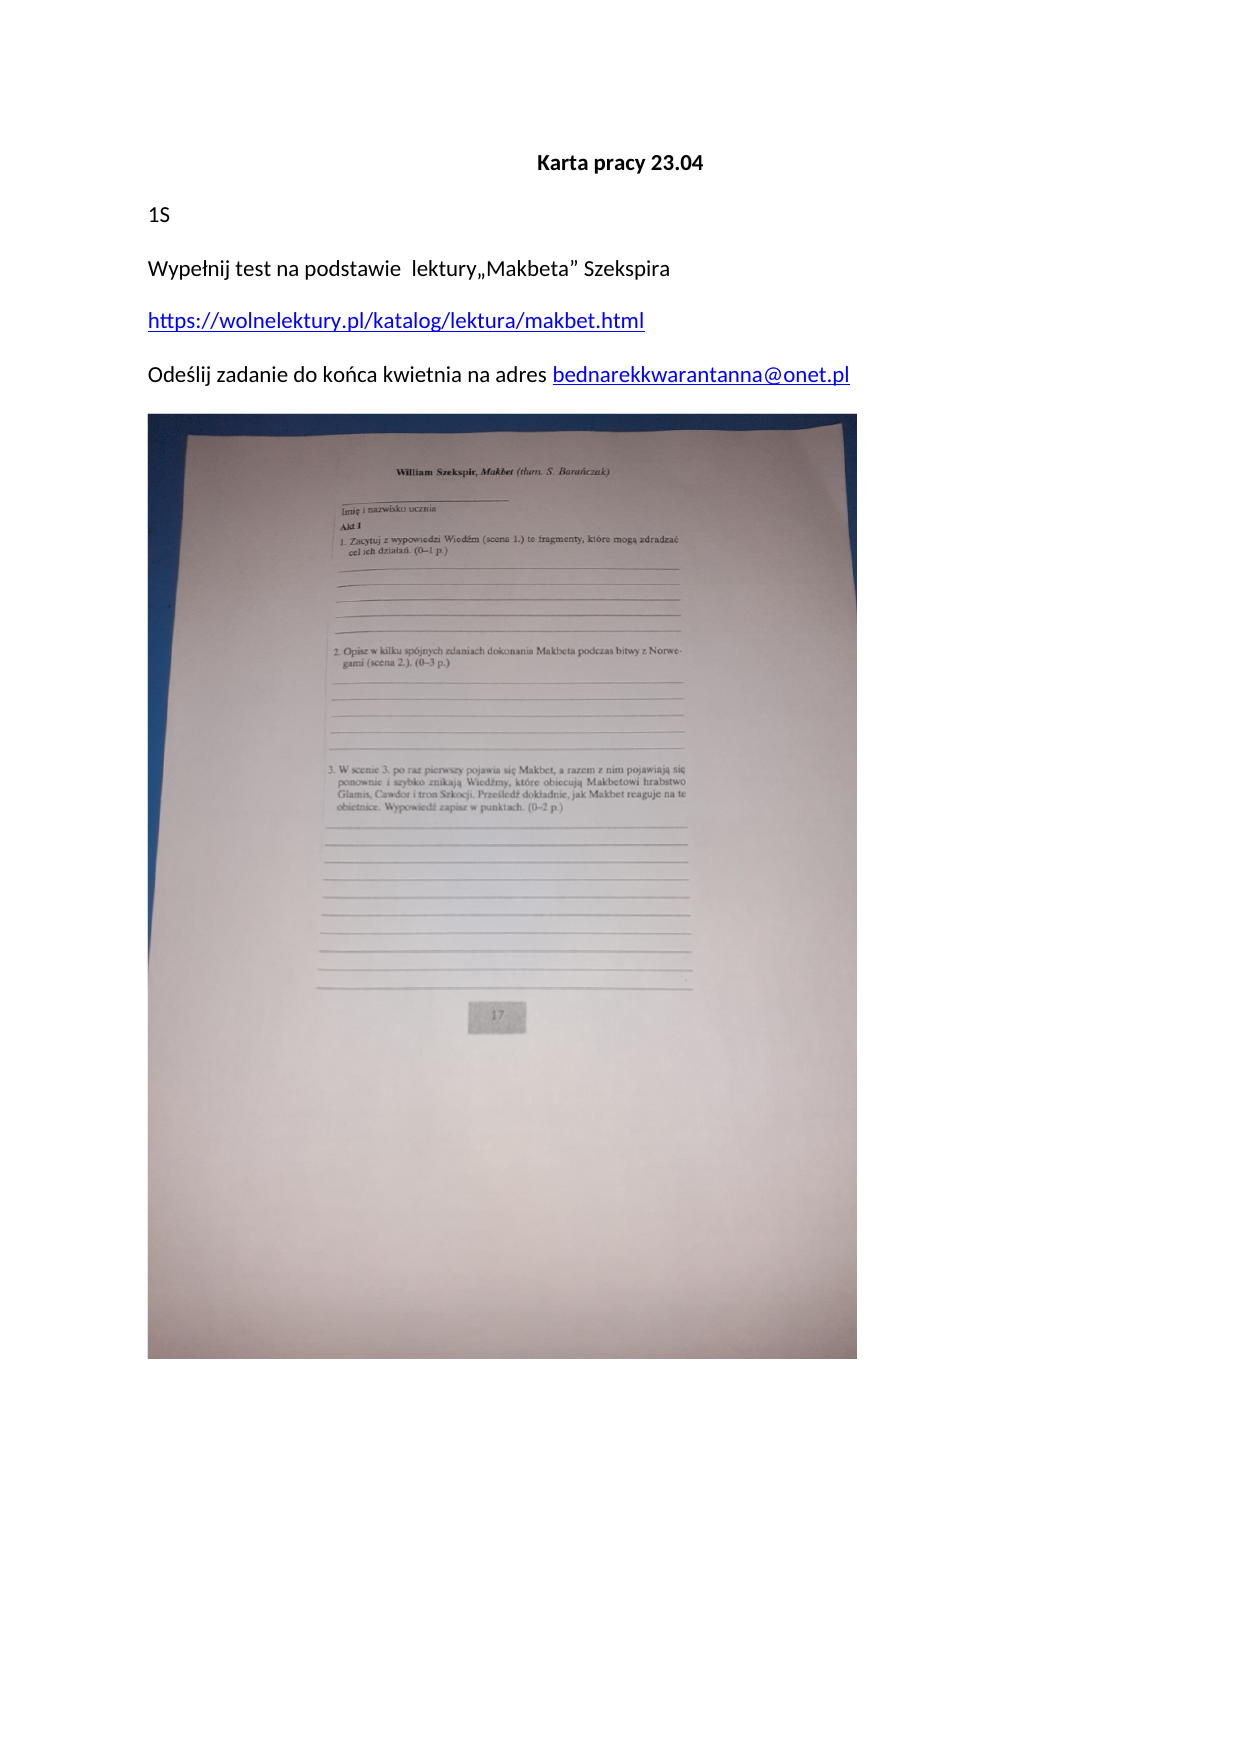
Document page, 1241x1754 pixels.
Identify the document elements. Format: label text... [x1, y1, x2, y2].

text Odeślij zadanie do końca kwietnia na adres bednarekkwarantanna@onet.pl [148, 360, 1093, 388]
text Karta pracy 23.04 [148, 148, 1093, 176]
text Wypełnij test na podstawie lektury„Makbeta” Szekspira [148, 254, 1093, 282]
text https://wolnelektury.pl/katalog/lektura/makbet.html [148, 307, 1093, 335]
picture [148, 415, 857, 1358]
text 1S [148, 201, 1093, 229]
